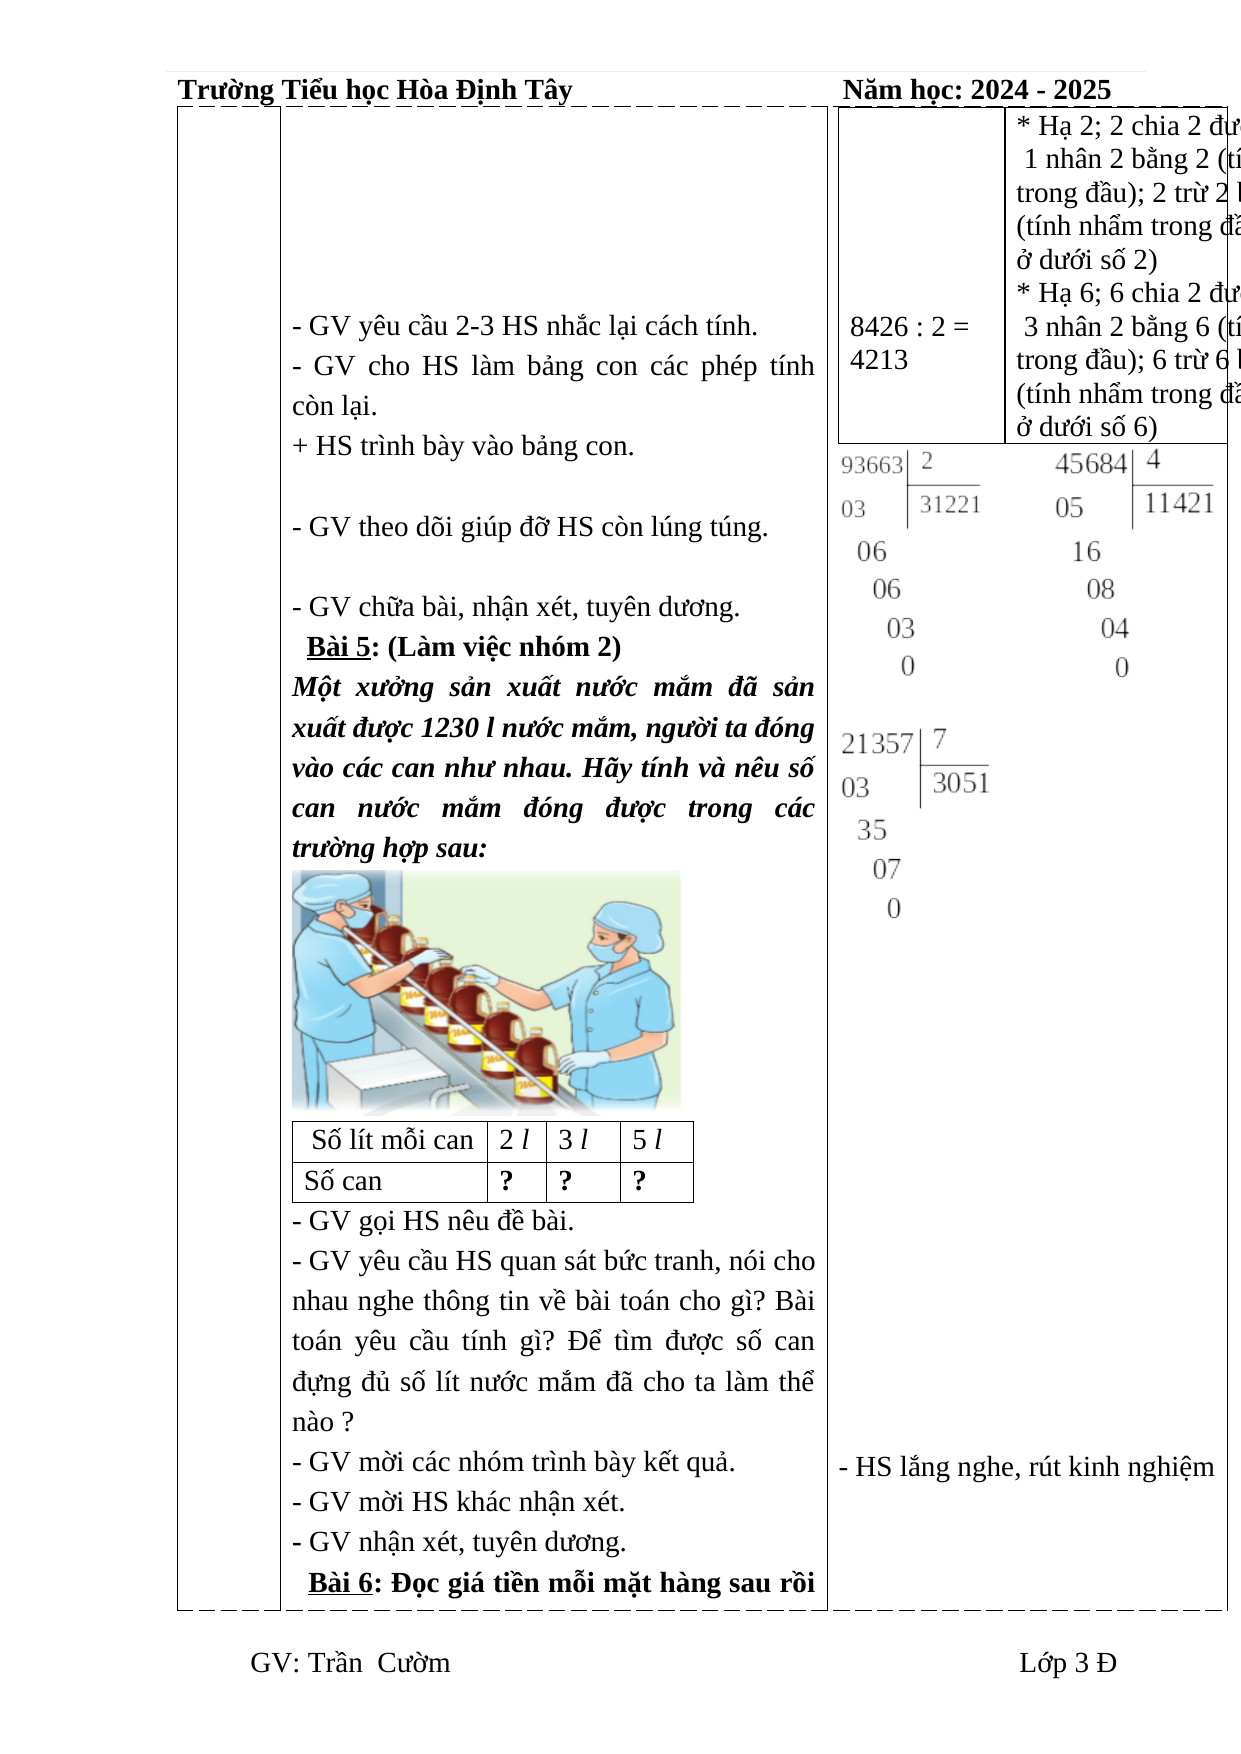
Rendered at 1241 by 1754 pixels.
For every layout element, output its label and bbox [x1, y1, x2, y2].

table_cell [281, 106, 827, 1610]
table_cell [178, 106, 280, 1610]
picture [291, 870, 681, 1116]
table_cell [828, 106, 1227, 1610]
